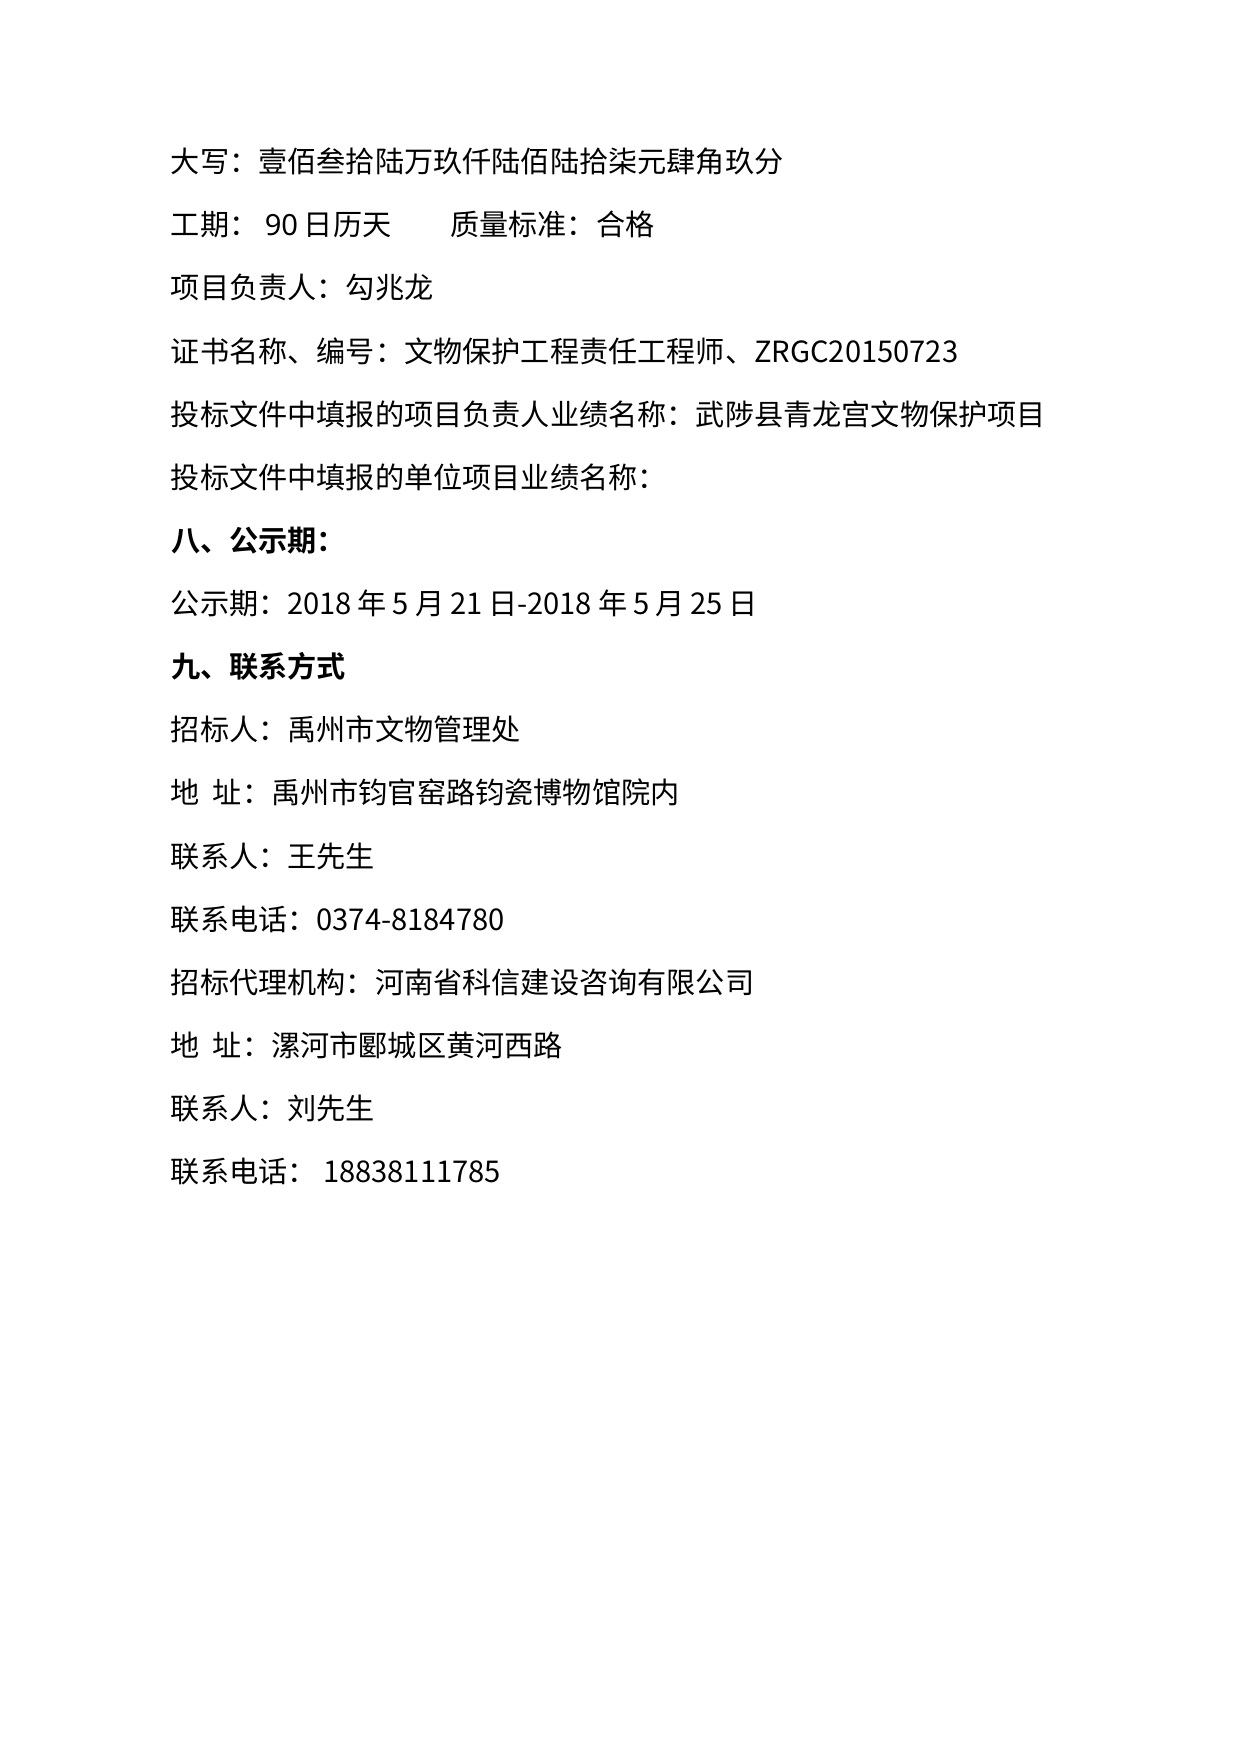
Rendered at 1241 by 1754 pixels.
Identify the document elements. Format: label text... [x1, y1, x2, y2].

text 地 址：漯河市郾城区黄河西路 [112, 1023, 1128, 1065]
text 投标文件中填报的项目负责人业绩名称：武陟县青龙宫文物保护项目 [112, 391, 1128, 434]
text 投标文件中填报的单位项目业绩名称： [112, 454, 1128, 497]
text 联系电话：0374-8184780 [112, 896, 1128, 939]
text 项目负责人：勾兆龙 [112, 265, 1128, 307]
text 联系人：刘先生 [112, 1086, 1128, 1128]
text 地 址：禹州市钧官窑路钧瓷博物馆院内 [112, 770, 1128, 812]
text 招标人：禹州市文物管理处 [112, 707, 1128, 749]
text 联系人：王先生 [112, 833, 1128, 876]
text 联系电话： 18838111785 [112, 1149, 1128, 1191]
text 八、公示期： [112, 518, 1128, 560]
text 证书名称、编号：文物保护工程责任工程师、ZRGC20150723 [112, 328, 1128, 371]
text 大写：壹佰叁拾陆万玖仟陆佰陆拾柒元肆角玖分 [112, 139, 1128, 181]
text 工期： 90日历天 质量标准：合格 [112, 202, 1128, 244]
text 九、联系方式 [112, 644, 1128, 686]
text 公示期：2018年5月21日-2018年5月 25日 [112, 581, 1128, 623]
text 招标代理机构：河南省科信建设咨询有限公司 [112, 959, 1128, 1002]
